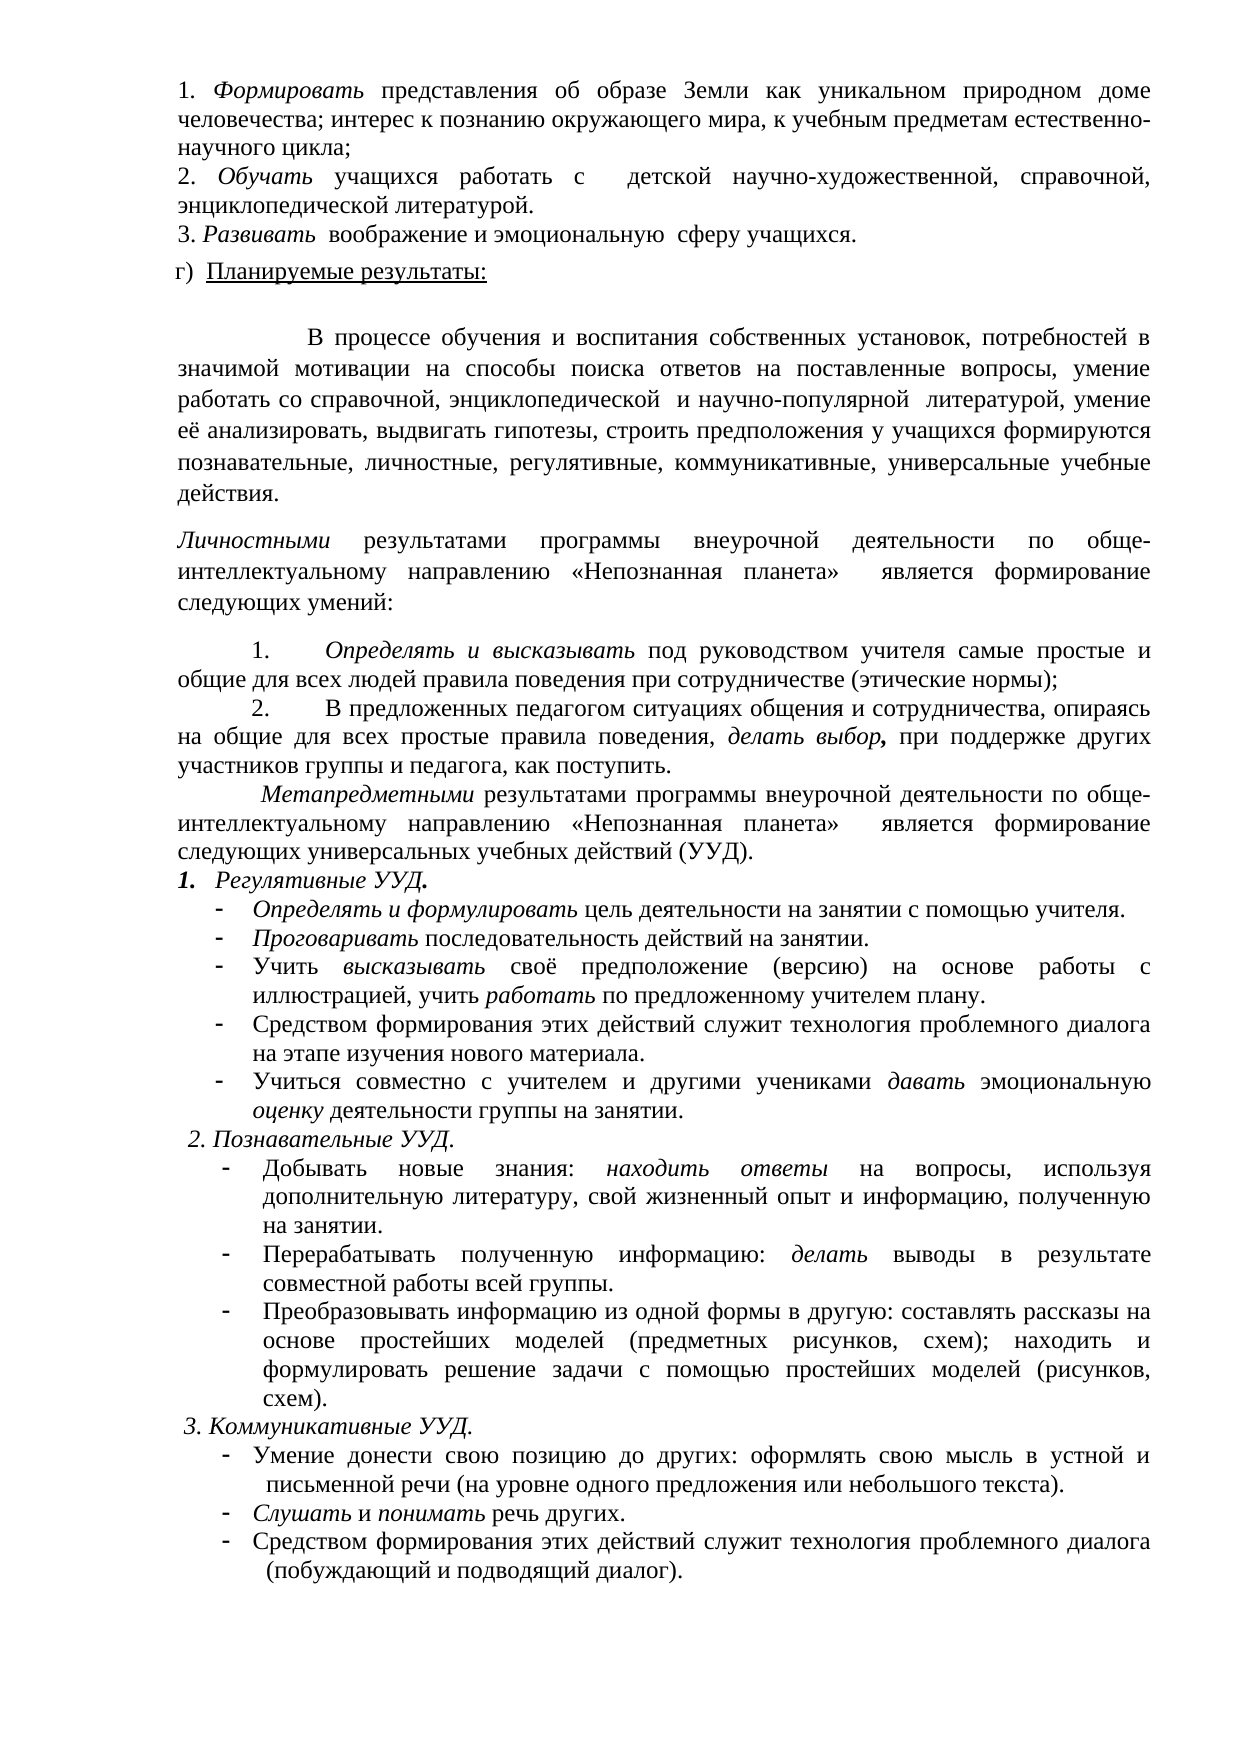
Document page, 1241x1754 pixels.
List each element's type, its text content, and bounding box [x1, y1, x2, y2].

list Перерабатывать полученную информацию: делать выводы в результате совместной работы всей группы. [222, 1239, 1152, 1296]
list Регулятивные УУД. [177, 865, 1152, 894]
list Учиться совместно с учителем и другими учениками давать эмоциональную оценку деятельности группы на занятии. [215, 1066, 1152, 1124]
list Средством формирования этих действий служит технология проблемного диалога на этапе изучения нового материала. [215, 1009, 1152, 1066]
list Добывать новые знания: находить ответы на вопросы, используя дополнительную литературу, свой жизненный опыт и информацию, полученную на занятии. [222, 1153, 1152, 1239]
list Определять и формулировать цель деятельности на занятии с помощью учителя. [215, 894, 1152, 923]
text 2. Познавательные УУД. [188, 1124, 1152, 1153]
text Личностными результатами программы внеурочной деятельности по обще-интеллектуальному направлению «Непознанная планета» является формирование следующих умений: [177, 525, 1152, 616]
list Слушать и понимать речь других. [222, 1498, 1152, 1526]
list В предложенных педагогом ситуациях общения и сотрудничества, опираясь на общие для всех простые правила поведения, делать выбор, при поддержке других участников группы и педагога, как поступить. [177, 693, 1152, 779]
text В процессе обучения и воспитания собственных установок, потребностей в значимой мотивации на способы поиска ответов на поставленные вопросы, умение работать со справочной, энциклопедической и научно-популярной литературой, умение её анализировать, выдвигать гипотезы, строить предположения у учащихся формируются познавательные, личностные, регулятивные, коммуникативные, универсальные учебные действия. [177, 322, 1152, 506]
list Учить высказывать своё предположение (версию) на основе работы с иллюстрацией, учить работать по предложенному учителем плану. [215, 951, 1152, 1009]
text 3. Развивать воображение и эмоциональную сферу учащихся. [177, 219, 1152, 247]
list Средством формирования этих действий служит технология проблемного диалога (побуждающий и подводящий диалог). [222, 1526, 1152, 1584]
list Проговаривать последовательность действий на занятии. [215, 923, 1152, 951]
list Умение донести свою позицию до других: оформлять свою мысль в устной и письменной речи (на уровне одного предложения или небольшого текста). [222, 1440, 1152, 1498]
text 2. Обучать учащихся работать с детской научно-художественной, справочной, энциклопедической литературой. [177, 161, 1152, 219]
list Преобразовывать информацию из одной формы в другую: составлять рассказы на основе простейших моделей (предметных рисунков, схем); находить и формулировать решение задачи с помощью простейших моделей (рисунков, схем). [222, 1296, 1152, 1411]
text Метапредметными результатами программы внеурочной деятельности по обще-интеллектуальному направлению «Непознанная планета» является формирование следующих универсальных учебных действий (УУД). [177, 779, 1152, 865]
text 1. Формировать представления об образе Земли как уникальном природном доме человечества; интерес к познанию окружающего мира, к учебным предметам естественно-научного цикла; [177, 75, 1152, 161]
text 3. Коммуникативные УУД. [177, 1411, 1152, 1440]
list Определять и высказывать под руководством учителя самые простые и общие для всех людей правила поведения при сотрудничестве (этические нормы); [177, 635, 1152, 693]
list г) Планируемые результаты: [148, 247, 1152, 285]
